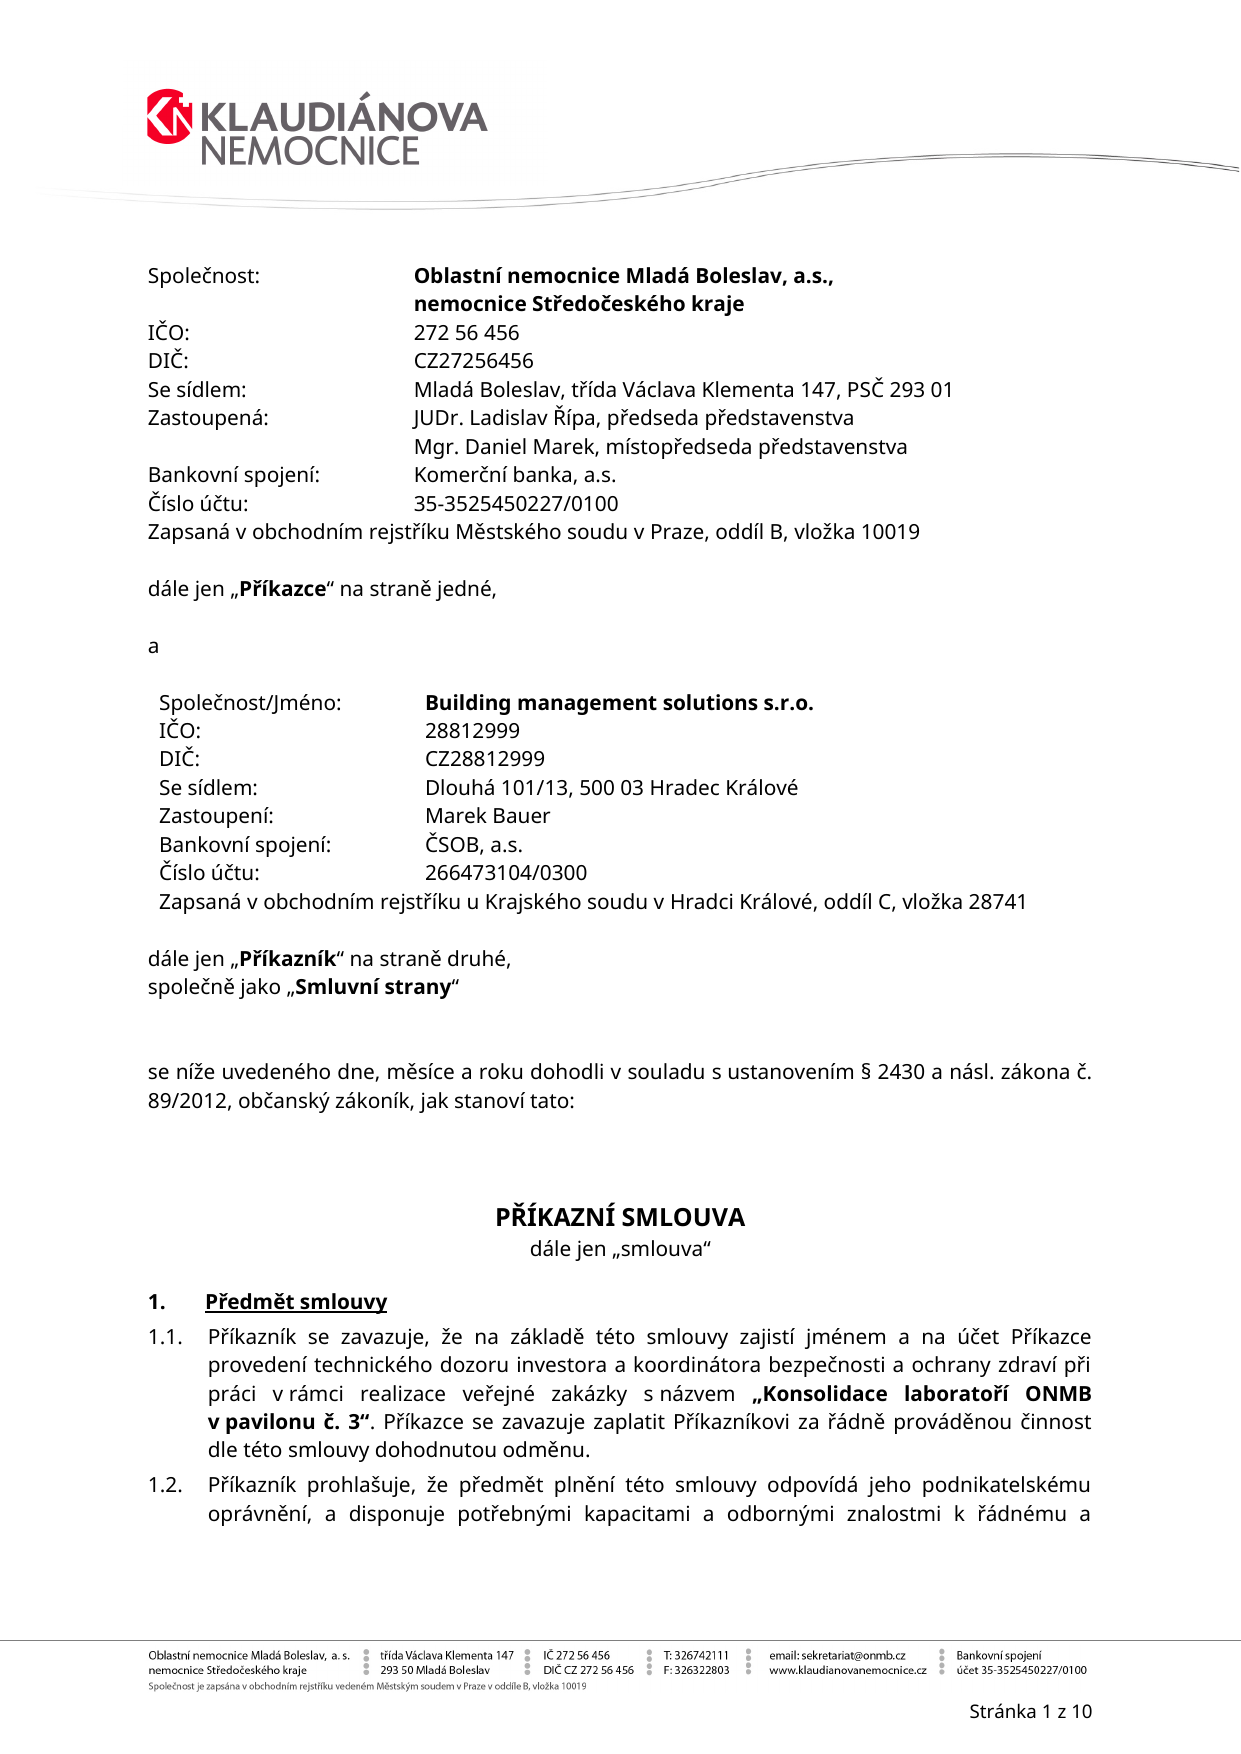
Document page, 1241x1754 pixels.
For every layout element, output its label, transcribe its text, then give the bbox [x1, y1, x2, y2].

text společně jako „Smluvní strany“ [148, 972, 1092, 1001]
table_cell 266473104/0300 [414, 858, 1104, 887]
text a [148, 631, 1092, 659]
table_cell Bankovní spojení: [148, 830, 413, 858]
table_header Building management solutions s.r.o. [414, 688, 1104, 716]
text dále jen „Příkazce“ na straně jedné, [148, 574, 1092, 602]
picture [34, 60, 1240, 221]
text DIČ: CZ27256456 [148, 346, 1092, 375]
table_cell Číslo účtu: [148, 858, 413, 887]
table_cell IČO: [148, 716, 413, 744]
text Společnost: Oblastní nemocnice Mladá Boleslav, a.s., nemocnice Středočeského kraje [148, 261, 1092, 318]
text Číslo účtu: 35-3525450227/0100 [148, 489, 1092, 517]
table_cell Zapsaná v obchodním rejstříku u Krajského soudu v Hradci Králové, oddíl C, vložka 28741 [148, 887, 1104, 915]
text dále jen „smlouva“ [148, 1234, 1092, 1262]
table_cell Dlouhá 101/13, 500 03 Hradec Králové [414, 773, 1104, 801]
table_cell DIČ: [148, 745, 413, 773]
table_cell CZ28812999 [414, 745, 1104, 773]
table_cell Marek Bauer [414, 801, 1104, 830]
table_cell ČSOB, a.s. [414, 830, 1104, 858]
text Mgr. Daniel Marek, místopředseda představenstva [413, 432, 1092, 460]
text se níže uvedeného dne, měsíce a roku dohodli v souladu s ustanovením § 2430 a násl. zákona č. 89/2012, občanský zákoník, jak stanoví tato: [148, 1057, 1092, 1114]
text Zapsaná v obchodním rejstříku Městského soudu v Praze, oddíl B, vložka 10019 [148, 517, 1092, 546]
table_cell Zastoupení: [148, 801, 413, 830]
text IČO: 272 56 456 [148, 318, 1092, 346]
text Bankovní spojení: Komerční banka, a.s. [148, 460, 1092, 489]
text příkazní smlouva [148, 1199, 1092, 1234]
table_header Společnost/Jméno: [148, 688, 413, 716]
text Zastoupená: JUDr. Ladislav Řípa, předseda představenstva [148, 403, 1092, 432]
subtitle Předmět smlouvy [148, 1287, 1092, 1316]
text Se sídlem: Mladá Boleslav, třída Václava Klementa 147, PSČ 293 01 [148, 375, 1092, 403]
picture [145, 1645, 1089, 1693]
table_cell Se sídlem: [148, 773, 413, 801]
subtitle Příkazník se zavazuje, že na základě této smlouvy zajistí jménem a na účet Příkazce provedení technického dozoru investora a koordinátora bezpečnosti a ochrany zdraví při práci v rámci realizace veřejné zakázky s názvem „Konsolidace laboratoří ONMB v pavilonu č. 3“. Příkazce se zavazuje zaplatit Příkazníkovi za řádně prováděnou činnost dle této smlouvy dohodnutou odměnu. [148, 1322, 1092, 1464]
text dále jen „Příkazník“ na straně druhé, [148, 944, 1092, 972]
table_cell 28812999 [414, 716, 1104, 744]
